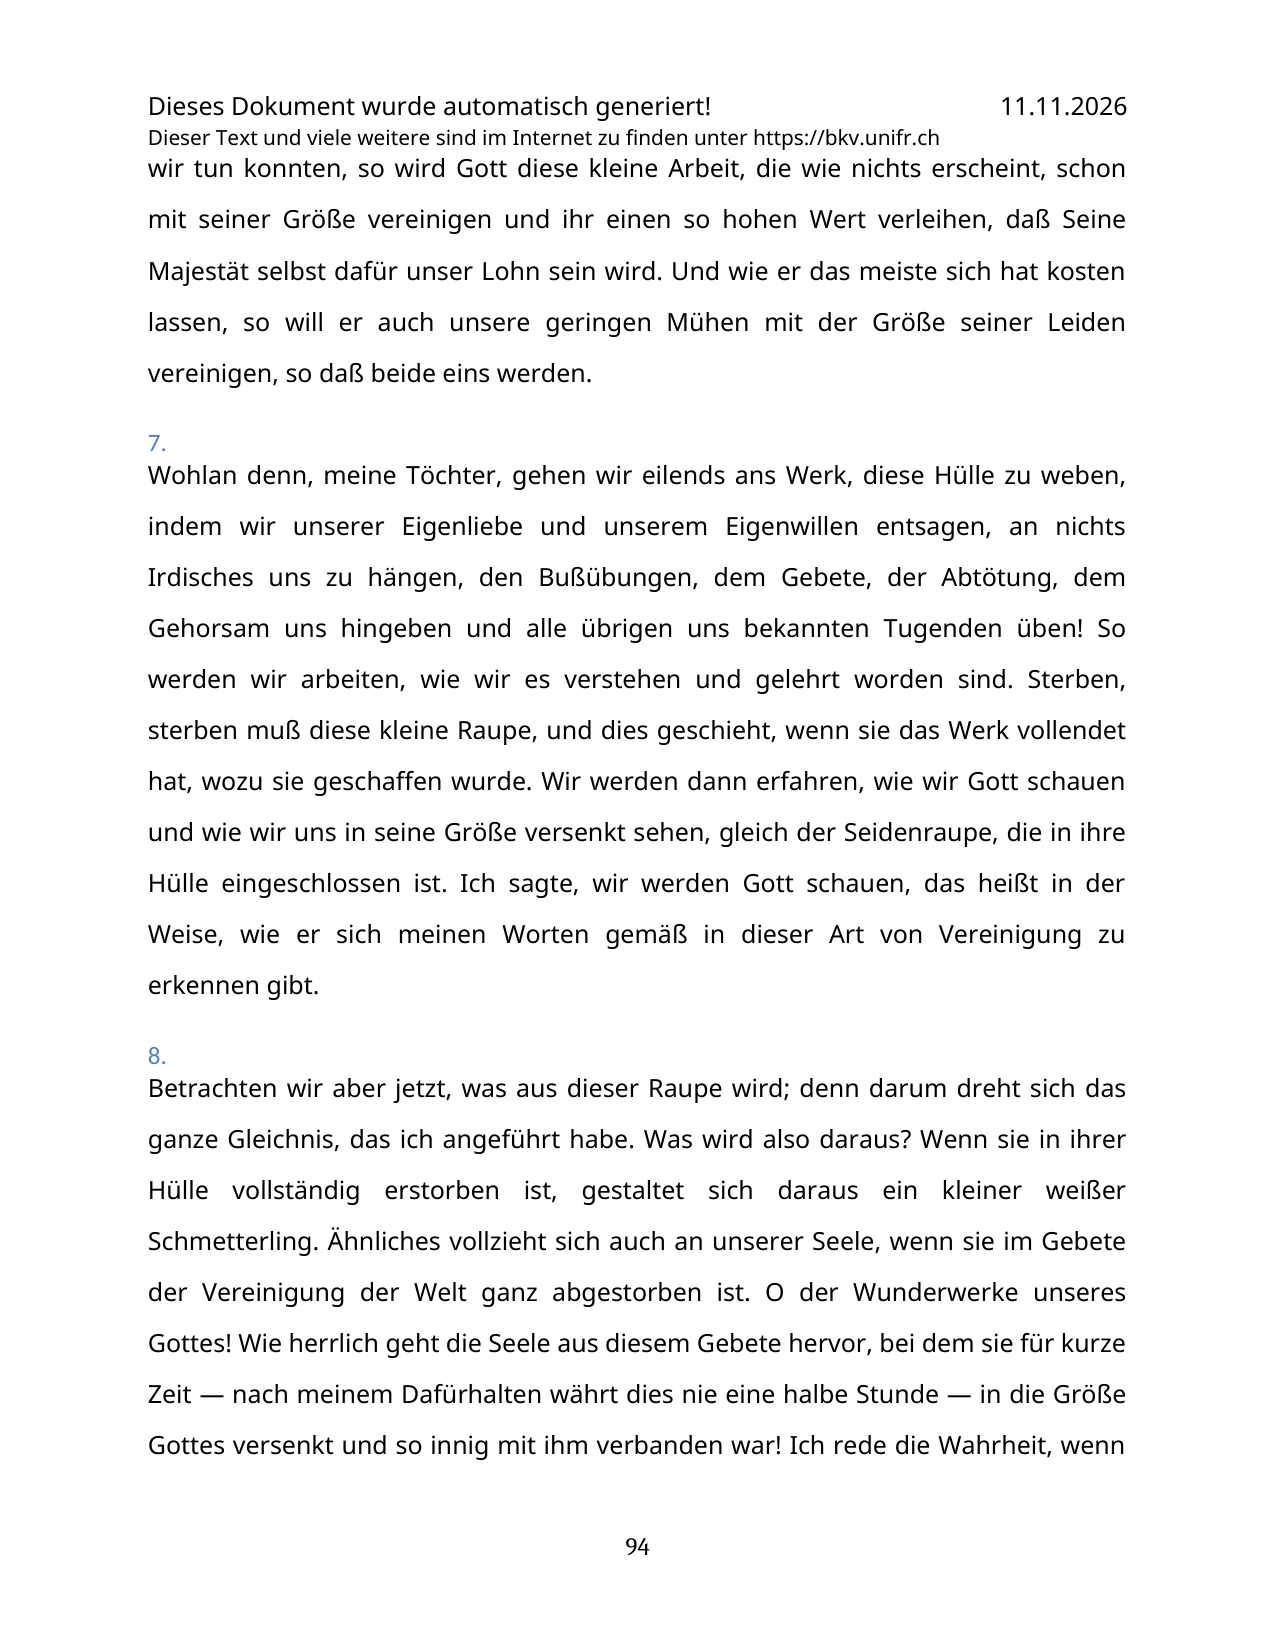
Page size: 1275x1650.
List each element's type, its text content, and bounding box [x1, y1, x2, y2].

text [148, 1070, 1127, 1462]
subtitle 8. [148, 1040, 1127, 1070]
text Wohlan denn, meine Töchter, gehen wir eilends ans Werk, diese Hülle zu weben, indem wir unserer Eigenliebe und unserem Eigenwillen entsagen, an nichts Irdisches uns zu hängen, den Bußübungen, dem Gebete, der Abtötung, dem Gehorsam uns hingeben und alle übrigen uns bekannten Tugenden üben! So werden wir arbeiten, wie wir es verstehen und gelehrt worden sind. Sterben, sterben muß diese kleine Raupe, und dies geschieht, wenn sie das Werk vollendet hat, wozu sie geschaffen wurde. Wir werden dann erfahren, wie wir Gott schauen und wie wir uns in seine Größe versenkt sehen, gleich der Seidenraupe, die in ihre Hülle eingeschlossen ist. Ich sagte, wir werden Gott schauen, das heißt in der Weise, wie er sich meinen Worten gemäß in dieser Art von Vereinigung zu erkennen gibt. [148, 458, 1127, 1002]
subtitle 7. [148, 427, 1127, 458]
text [148, 151, 1127, 389]
